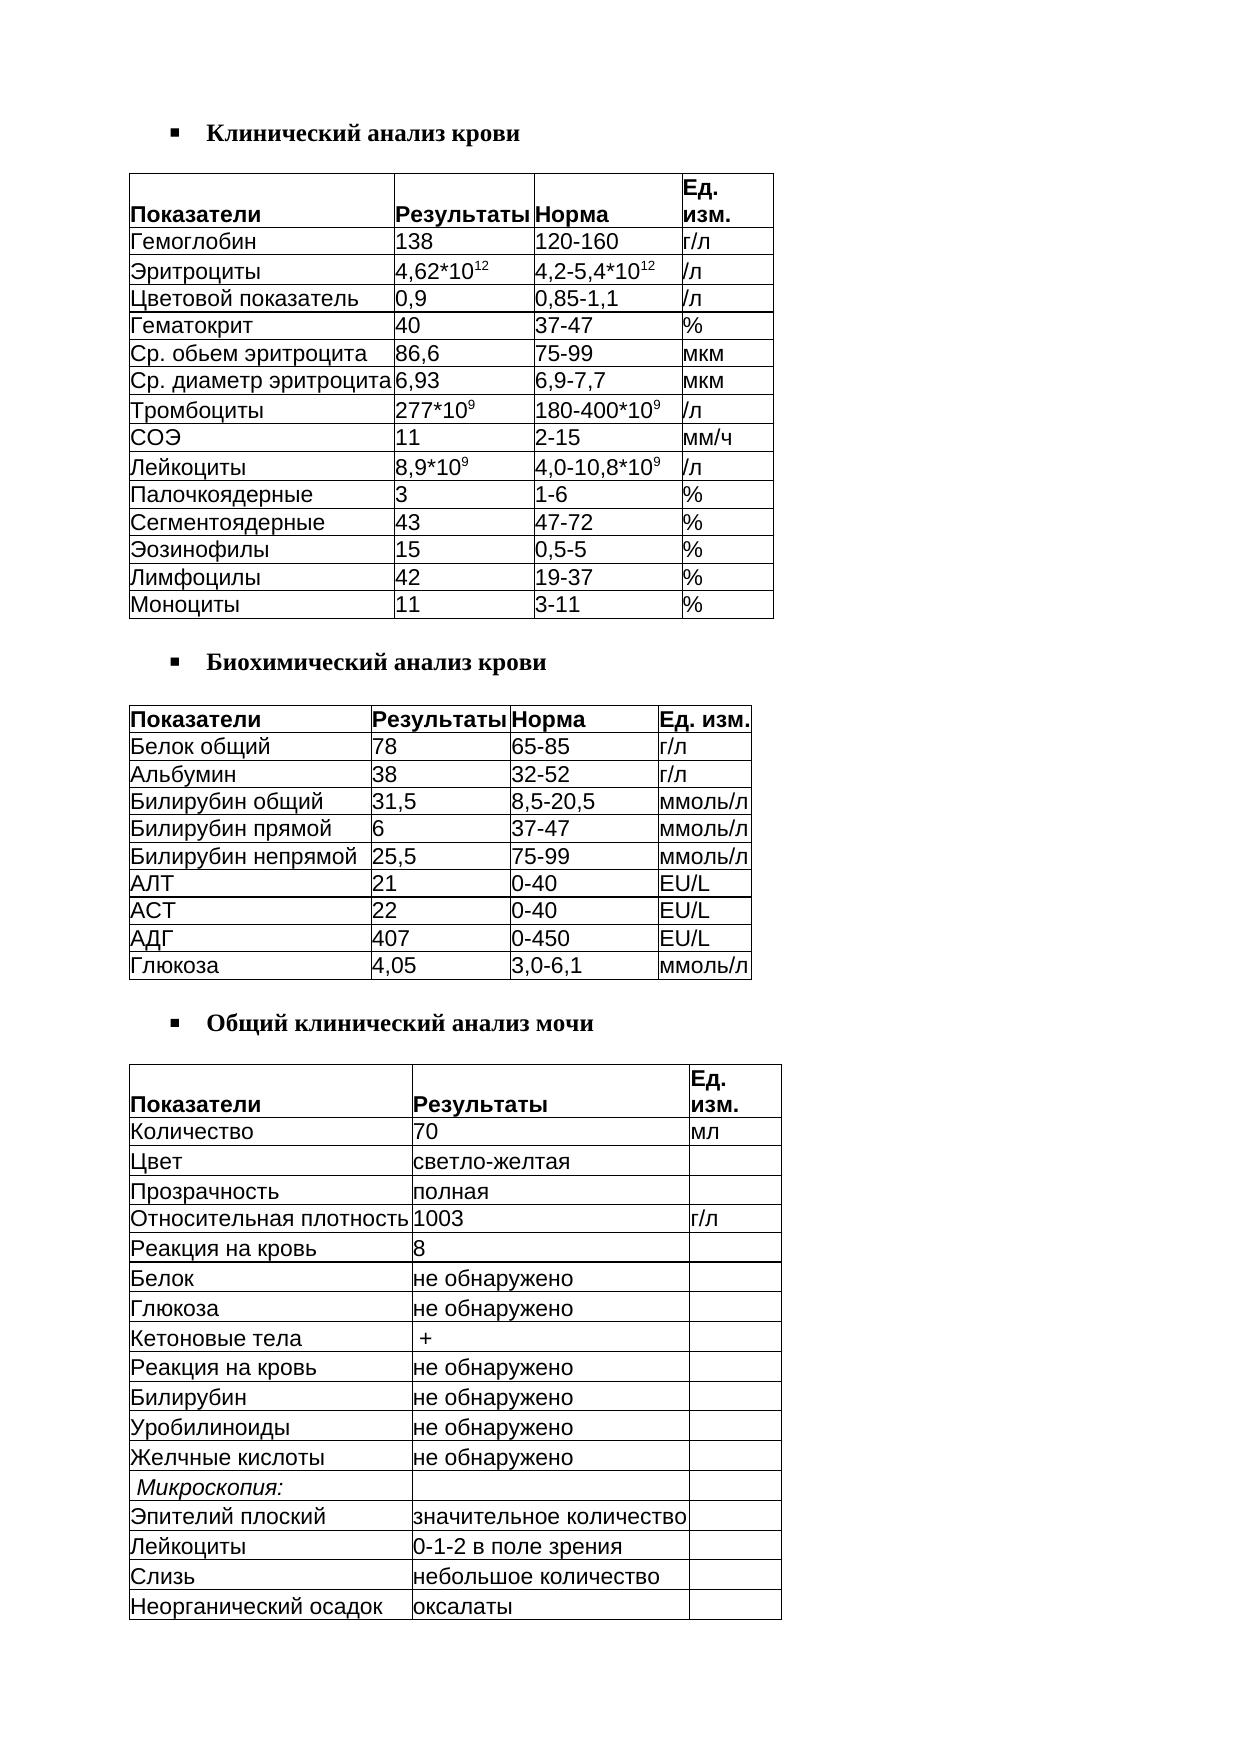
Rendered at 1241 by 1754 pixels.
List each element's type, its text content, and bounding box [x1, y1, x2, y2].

table_cell Белок общий [130, 733, 371, 759]
table_cell [690, 1382, 781, 1410]
table_cell ммоль/л [659, 843, 751, 869]
table_cell Микроскопия: [130, 1471, 412, 1500]
table_header Норма [535, 174, 682, 227]
table_cell не обнаружено [413, 1292, 689, 1321]
list Общий клинический анализ мочи [169, 1008, 1152, 1037]
table_cell 3,0-6,1 [511, 952, 658, 979]
table_cell Билирубин непрямой [130, 843, 371, 869]
table_cell /л [683, 255, 773, 284]
table_cell Количество [130, 1118, 412, 1145]
table_cell полная [413, 1176, 689, 1204]
table_cell 21 [372, 870, 510, 896]
table_cell 22 [372, 898, 510, 924]
table_cell 2-15 [535, 424, 682, 451]
table_cell Кетоновые тела [130, 1322, 412, 1351]
table_cell 11 [395, 424, 534, 451]
table_cell значительное количество [413, 1501, 689, 1529]
table_cell 11 [395, 591, 534, 617]
table_cell EU/L [659, 870, 751, 896]
table_cell 277*109 [395, 395, 534, 423]
table_cell 180-400*109 [535, 395, 682, 423]
table_cell 6,9-7,7 [535, 367, 682, 394]
table_cell не обнаружено [413, 1352, 689, 1381]
table_cell г/л [683, 228, 773, 254]
table_cell Тромбоциты [130, 395, 394, 423]
table_cell 120-160 [535, 228, 682, 254]
table_cell 4,62*1012 [395, 255, 534, 284]
table_cell мм/ч [683, 424, 773, 451]
table_cell 15 [395, 536, 534, 563]
table_header Ед. изм. [659, 706, 751, 732]
table_cell Лейкоциты [130, 452, 394, 480]
table_cell г/л [659, 761, 751, 787]
table_cell АДГ [130, 925, 371, 951]
table_cell [690, 1352, 781, 1381]
table_cell 75-99 [511, 843, 658, 869]
table_cell 25,5 [372, 843, 510, 869]
table_cell [690, 1560, 781, 1589]
table_cell 40 [395, 313, 534, 339]
table_cell 78 [372, 733, 510, 759]
table_cell Реакция на кровь [130, 1352, 412, 1381]
table_cell Альбумин [130, 761, 371, 787]
table_cell Лейкоциты [130, 1531, 412, 1559]
table_cell Лимфоцилы [130, 564, 394, 590]
table_cell 37-47 [535, 313, 682, 339]
table_cell небольшое количество [413, 1560, 689, 1589]
table_cell Цветовой показатель [130, 285, 394, 311]
table_cell Желчные кислоты [130, 1441, 412, 1470]
table_cell Билирубин общий [130, 788, 371, 814]
table_cell [690, 1322, 781, 1351]
table_cell Относительная плотность [130, 1205, 412, 1232]
table_cell 6 [372, 815, 510, 842]
table_cell 0-40 [511, 898, 658, 924]
table_cell СОЭ [130, 424, 394, 451]
table_cell Ср. диаметр эритроцита [130, 367, 394, 394]
table_cell Слизь [130, 1560, 412, 1589]
table_header Результаты [372, 706, 510, 732]
table_cell 86,6 [395, 340, 534, 366]
table_cell 6,93 [395, 367, 534, 394]
table_cell ммоль/л [659, 788, 751, 814]
table_cell 8 [413, 1233, 689, 1261]
table_cell Цвет [130, 1146, 412, 1174]
table_cell % [683, 591, 773, 617]
table_cell [690, 1471, 781, 1500]
table_cell АСТ [130, 898, 371, 924]
table_cell 3 [395, 481, 534, 508]
table_cell г/л [659, 733, 751, 759]
table_header Результаты [395, 174, 534, 227]
table_cell ммоль/л [659, 952, 751, 979]
table_cell АЛТ [130, 870, 371, 896]
table_cell 1-6 [535, 481, 682, 508]
table_cell Билирубин прямой [130, 815, 371, 842]
table_cell Моноциты [130, 591, 394, 617]
table_cell 8,5-20,5 [511, 788, 658, 814]
table_cell 0,5-5 [535, 536, 682, 563]
table_cell [690, 1501, 781, 1529]
table_cell [690, 1176, 781, 1204]
table_cell 3-11 [535, 591, 682, 617]
table_cell Ср. обьем эритроцита [130, 340, 394, 366]
table_cell Сегментоядерные [130, 509, 394, 535]
table_cell Гематокрит [130, 313, 394, 339]
table_cell мкм [683, 367, 773, 394]
table_cell /л [683, 285, 773, 311]
table_cell 38 [372, 761, 510, 787]
table_cell 43 [395, 509, 534, 535]
table_cell 0,85-1,1 [535, 285, 682, 311]
table_cell 1003 [413, 1205, 689, 1232]
table_cell EU/L [659, 898, 751, 924]
table_cell 75-99 [535, 340, 682, 366]
table_cell Палочкоядерные [130, 481, 394, 508]
table_cell Эритроциты [130, 255, 394, 284]
table_cell [690, 1441, 781, 1470]
table_cell + [413, 1322, 689, 1351]
table_cell % [683, 509, 773, 535]
table_cell 138 [395, 228, 534, 254]
table_cell [690, 1292, 781, 1321]
table_cell EU/L [659, 925, 751, 951]
table_header Ед. изм. [690, 1065, 781, 1117]
table_cell Эозинофилы [130, 536, 394, 563]
table_cell [690, 1146, 781, 1174]
table_cell 0-40 [511, 870, 658, 896]
table_cell 31,5 [372, 788, 510, 814]
list Биохимический анализ крови [169, 647, 1152, 676]
table_cell 42 [395, 564, 534, 590]
table_cell 0-1-2 в поле зрения [413, 1531, 689, 1559]
table_cell Билирубин [130, 1382, 412, 1410]
table_header Показатели [130, 1065, 412, 1117]
table_cell 4,05 [372, 952, 510, 979]
table_cell мл [690, 1118, 781, 1145]
table_cell Прозрачность [130, 1176, 412, 1204]
table_cell Неорганический осадок [130, 1590, 412, 1619]
table_cell Реакция на кровь [130, 1233, 412, 1261]
table_cell 0,9 [395, 285, 534, 311]
table_cell /л [683, 395, 773, 423]
table_cell 70 [413, 1118, 689, 1145]
table_cell [690, 1531, 781, 1559]
table_cell [690, 1263, 781, 1291]
table_cell Эпителий плоский [130, 1501, 412, 1529]
table_cell 0-450 [511, 925, 658, 951]
table_header Ед. изм. [683, 174, 773, 227]
table_cell не обнаружено [413, 1382, 689, 1410]
table_cell Глюкоза [130, 1292, 412, 1321]
table_cell оксалаты [413, 1590, 689, 1619]
table_cell светло-желтая [413, 1146, 689, 1174]
table_cell % [683, 564, 773, 590]
list Клинический анализ крови [169, 118, 1152, 147]
table_cell Белок [130, 1263, 412, 1291]
table_cell 32-52 [511, 761, 658, 787]
table_cell Гемоглобин [130, 228, 394, 254]
table_cell не обнаружено [413, 1441, 689, 1470]
table_cell мкм [683, 340, 773, 366]
table_cell /л [683, 452, 773, 480]
table_cell Глюкоза [130, 952, 371, 979]
table_header Показатели [130, 706, 371, 732]
table_cell г/л [690, 1205, 781, 1232]
table_cell [690, 1411, 781, 1440]
table_cell 37-47 [511, 815, 658, 842]
table_cell % [683, 313, 773, 339]
table_cell Уробилиноиды [130, 1411, 412, 1440]
table_cell [690, 1233, 781, 1261]
table_cell 65-85 [511, 733, 658, 759]
table_header Норма [511, 706, 658, 732]
table_cell 47-72 [535, 509, 682, 535]
table_cell % [683, 481, 773, 508]
table_cell ммоль/л [659, 815, 751, 842]
table_cell [413, 1471, 689, 1500]
table_cell 19-37 [535, 564, 682, 590]
table_cell 407 [372, 925, 510, 951]
table_cell [690, 1590, 781, 1619]
table_cell 8,9*109 [395, 452, 534, 480]
table_header Результаты [413, 1065, 689, 1117]
table_cell 4,0-10,8*109 [535, 452, 682, 480]
table_cell не обнаружено [413, 1411, 689, 1440]
table_cell 4,2-5,4*1012 [535, 255, 682, 284]
table_cell не обнаружено [413, 1263, 689, 1291]
table_header Показатели [130, 174, 394, 227]
table_cell % [683, 536, 773, 563]
